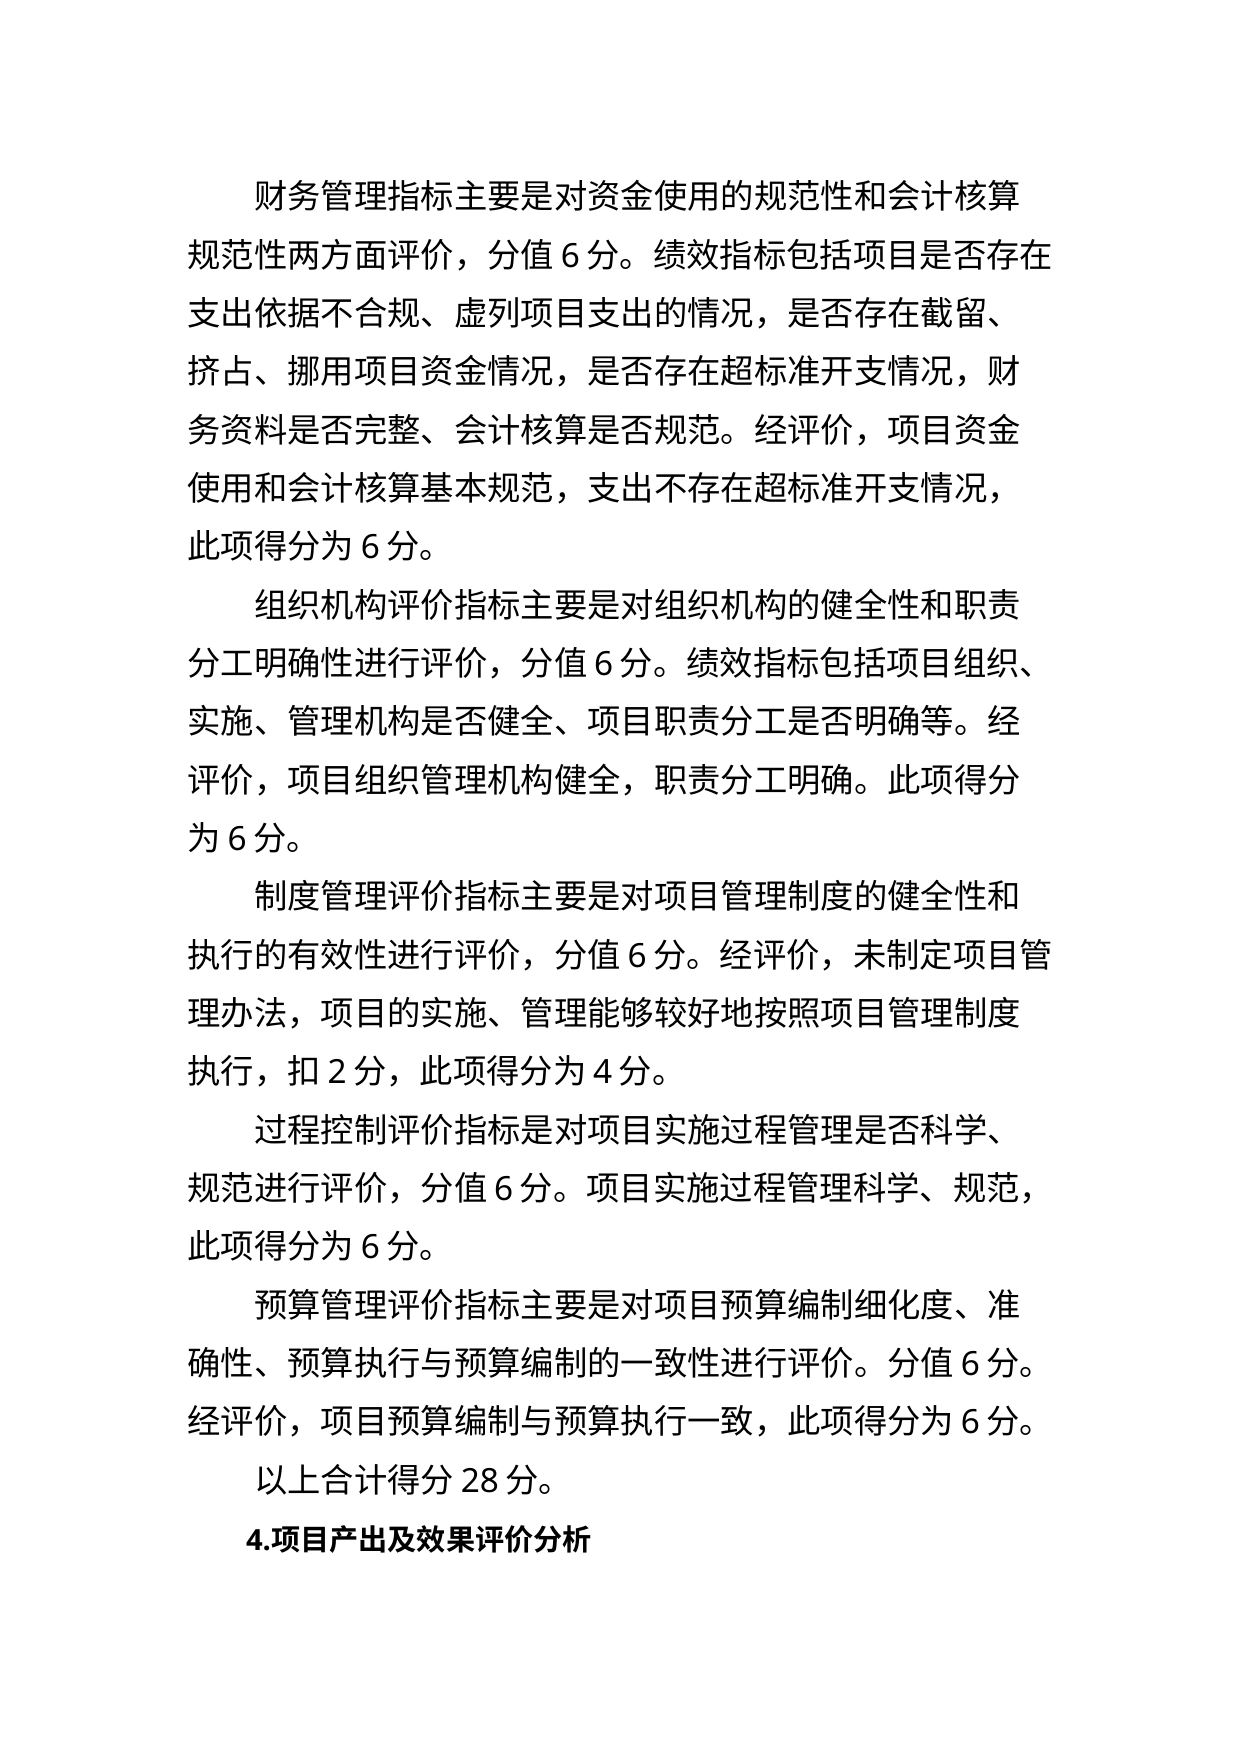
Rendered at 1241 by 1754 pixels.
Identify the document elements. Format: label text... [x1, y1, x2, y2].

text 以上合计得分28分。 [187, 1445, 1053, 1504]
text 4.项目产出及效果评价分析 [187, 1504, 1053, 1562]
text 组织机构评价指标主要是对组织机构的健全性和职责分工明确性进行评价，分值6分。绩效指标包括项目组织、实施、管理机构是否健全、项目职责分工是否明确等。经评价，项目组织管理机构健全，职责分工明确。此项得分为6分。 [187, 570, 1053, 862]
text 财务管理指标主要是对资金使用的规范性和会计核算规范性两方面评价，分值6分。绩效指标包括项目是否存在支出依据不合规、虚列项目支出的情况，是否存在截留、挤占、挪用项目资金情况，是否存在超标准开支情况，财务资料是否完整、会计核算是否规范。经评价，项目资金使用和会计核算基本规范，支出不存在超标准开支情况，此项得分为6分。 [187, 162, 1053, 570]
text 过程控制评价指标是对项目实施过程管理是否科学、规范进行评价，分值6分。项目实施过程管理科学、规范，此项得分为6分。 [187, 1095, 1053, 1270]
text 预算管理评价指标主要是对项目预算编制细化度、准确性、预算执行与预算编制的一致性进行评价。分值6分。经评价，项目预算编制与预算执行一致，此项得分为6分。 [187, 1270, 1053, 1445]
text 制度管理评价指标主要是对项目管理制度的健全性和执行的有效性进行评价，分值6分。经评价，未制定项目管理办法，项目的实施、管理能够较好地按照项目管理制度执行，扣2分，此项得分为4分。 [187, 862, 1053, 1095]
